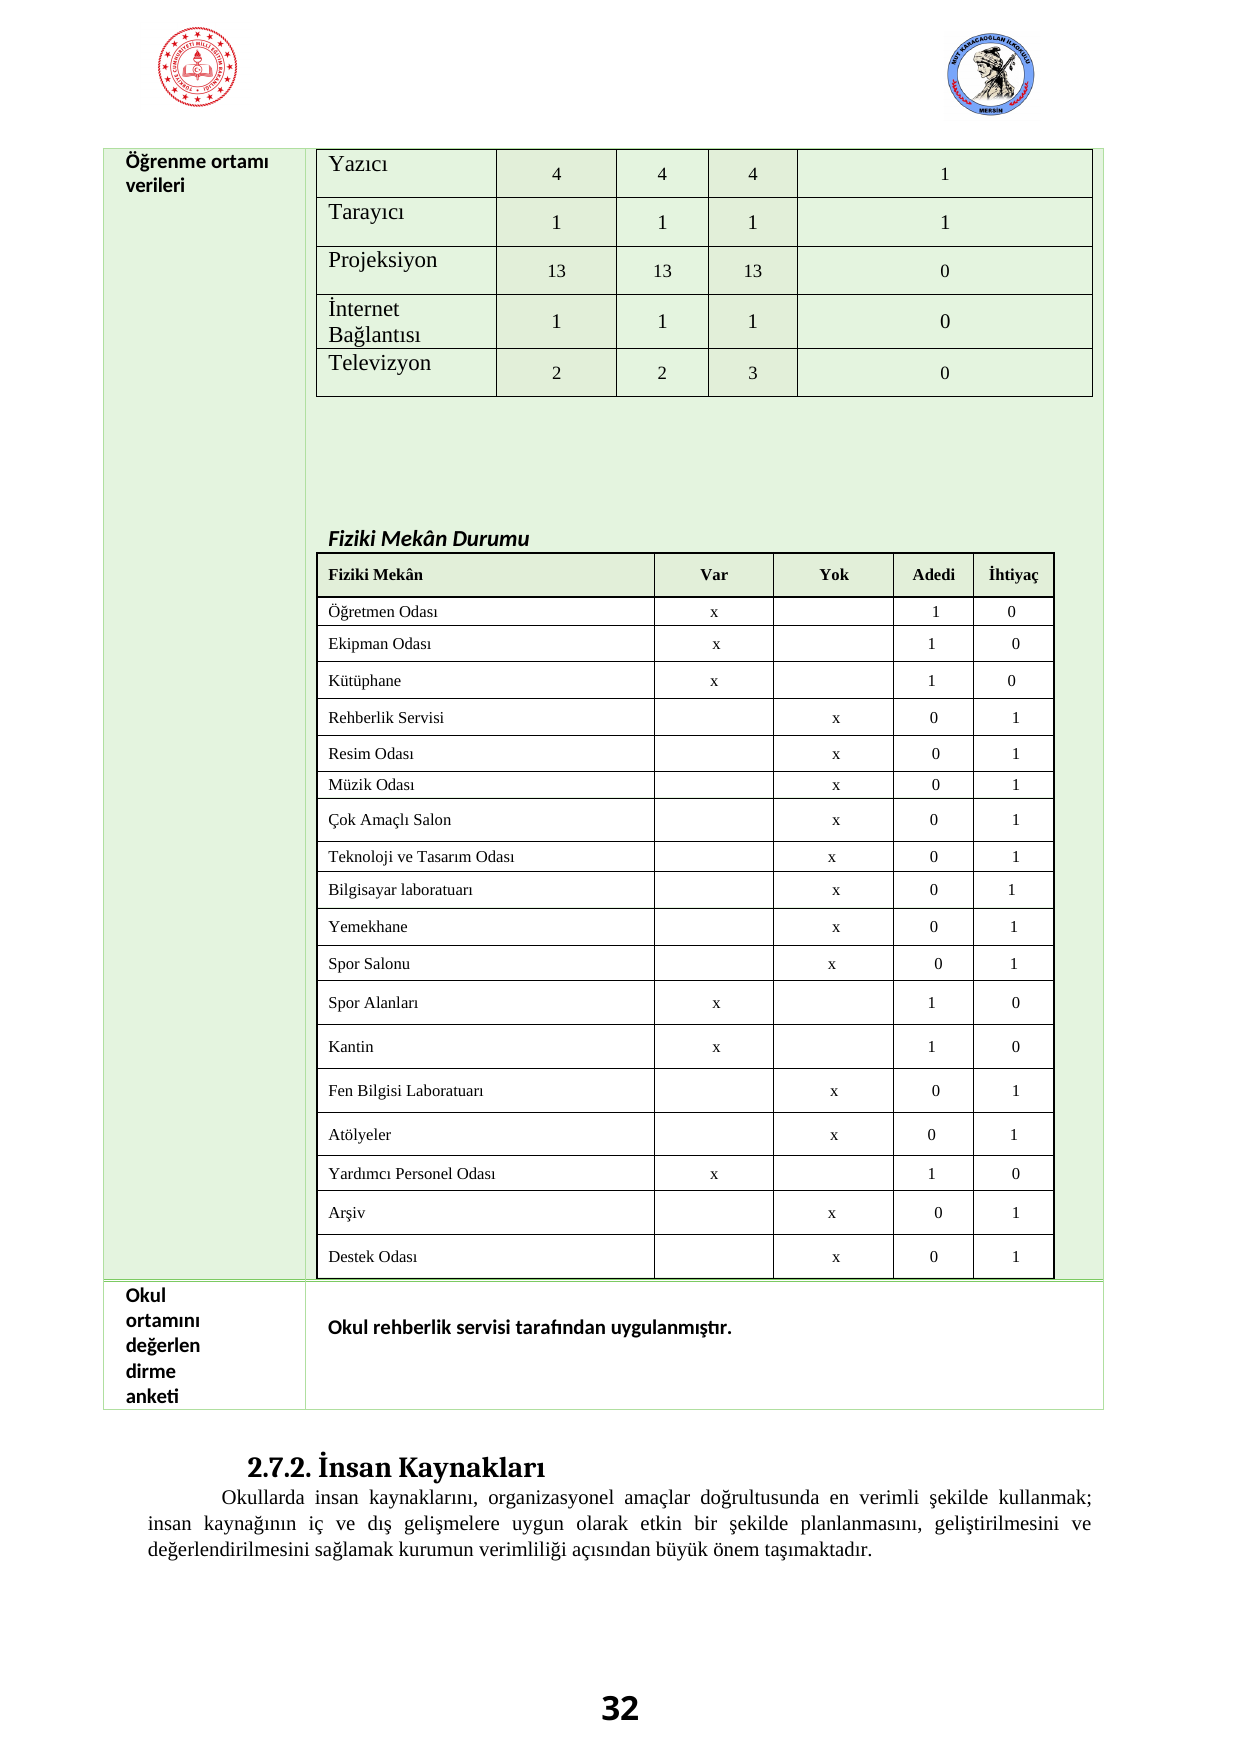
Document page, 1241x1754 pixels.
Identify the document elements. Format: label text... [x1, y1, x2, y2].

text 2.7.2. İnsan Kaynakları [247, 1451, 1093, 1485]
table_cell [104, 149, 305, 1279]
table_cell Okul rehberlik servisi tarafından uygulanmıştır. [306, 1282, 1103, 1409]
table_cell Okul ortamını değerlendirme anketi [104, 1282, 305, 1409]
table_cell [306, 149, 1103, 1279]
picture [943, 31, 1041, 121]
picture [140, 22, 253, 112]
text Okullarda insan kaynaklarını, organizasyonel amaçlar doğrultusunda en verimli şekilde kullanmak; insan kaynağının iç ve dış gelişmelere uygun olarak etkin bir şekilde planlanmasını, geliştirilmesini ve değerlendirilmesini sağlamak kurumun verimliliği açısından büyük önem taşımaktadır. [148, 1485, 1093, 1561]
